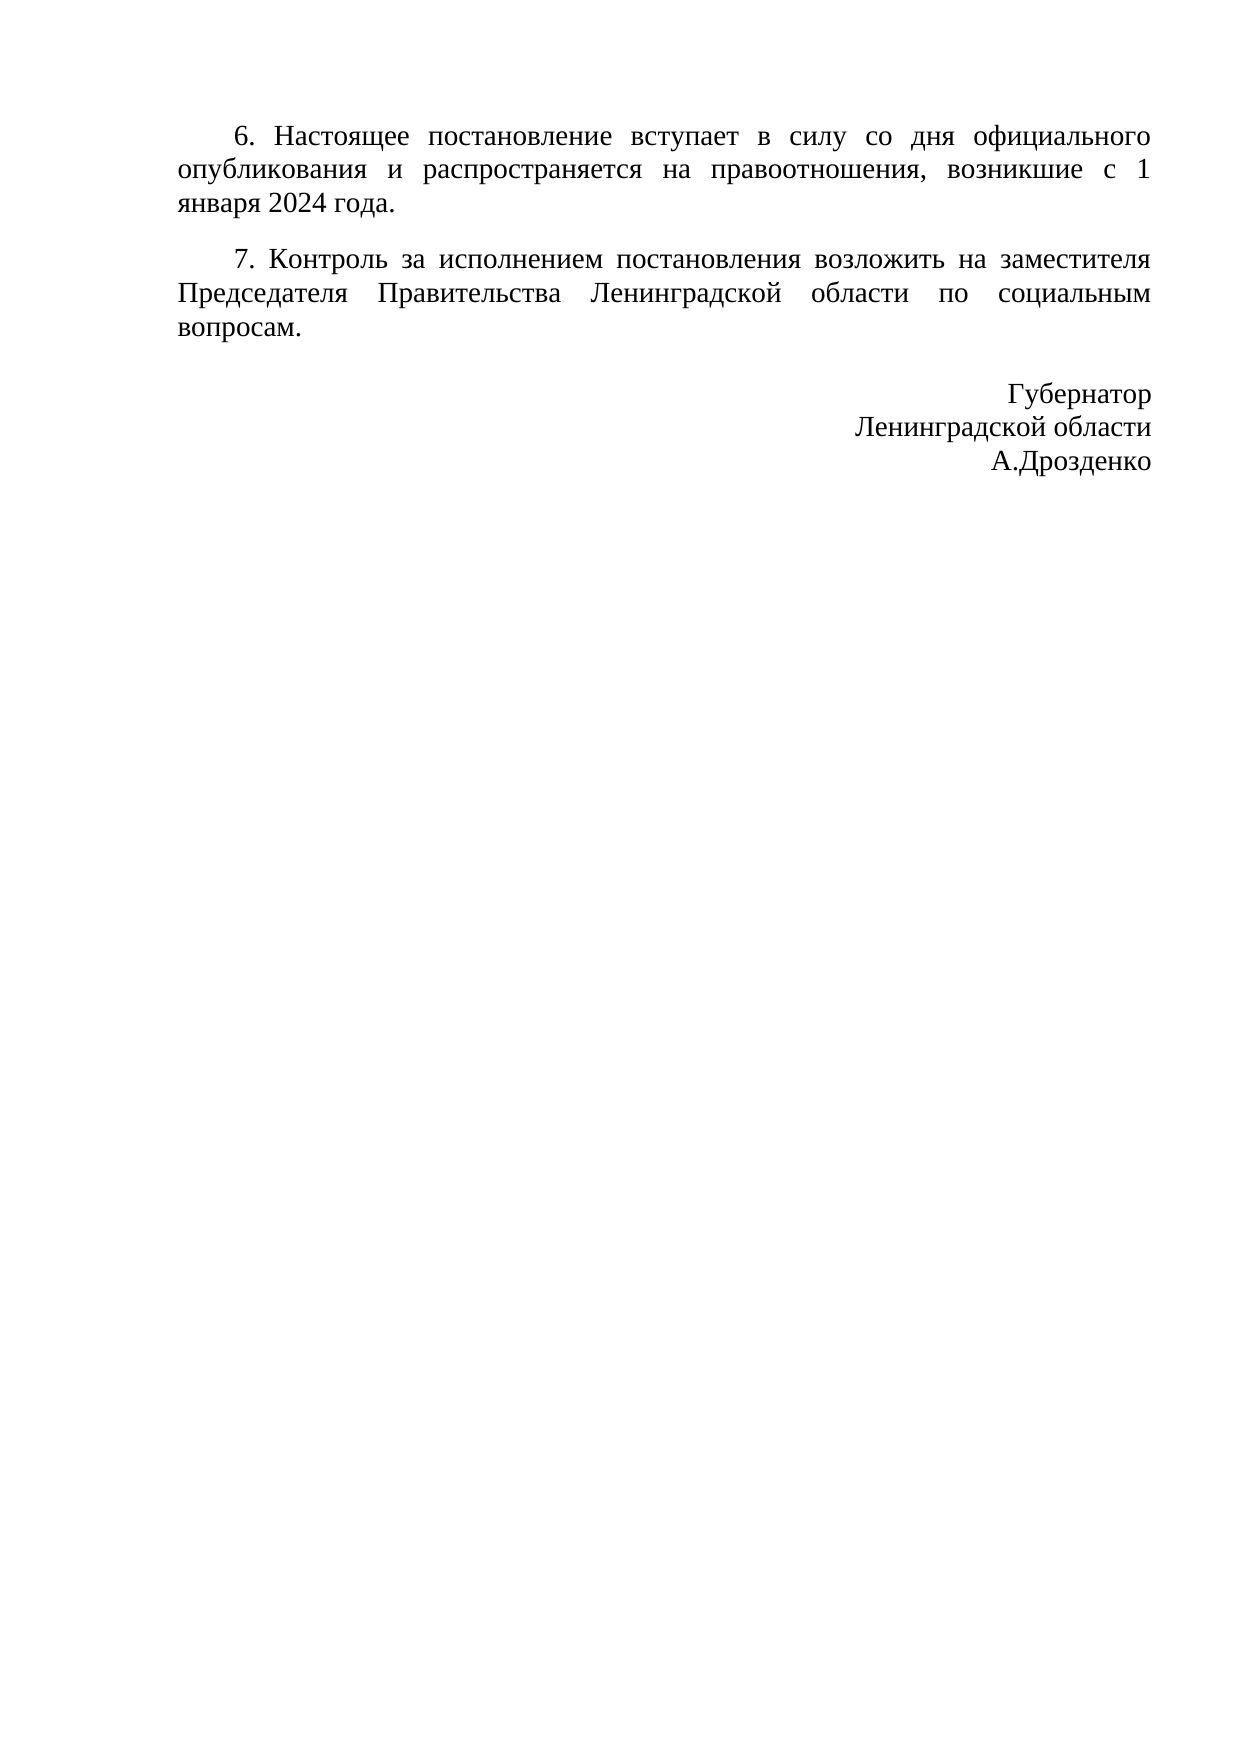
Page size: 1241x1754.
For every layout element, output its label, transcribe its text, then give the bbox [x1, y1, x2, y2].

text А.Дрозденко [177, 443, 1152, 476]
text Ленинградской области [177, 409, 1152, 443]
text Губернатор [177, 376, 1152, 409]
text 6. Настоящее постановление вступает в силу со дня официального опубликования и распространяется на правоотношения, возникшие с 1 января 2024 года. [177, 118, 1152, 219]
text 7. Контроль за исполнением постановления возложить на заместителя Председателя Правительства Ленинградской области по социальным вопросам. [177, 242, 1152, 342]
